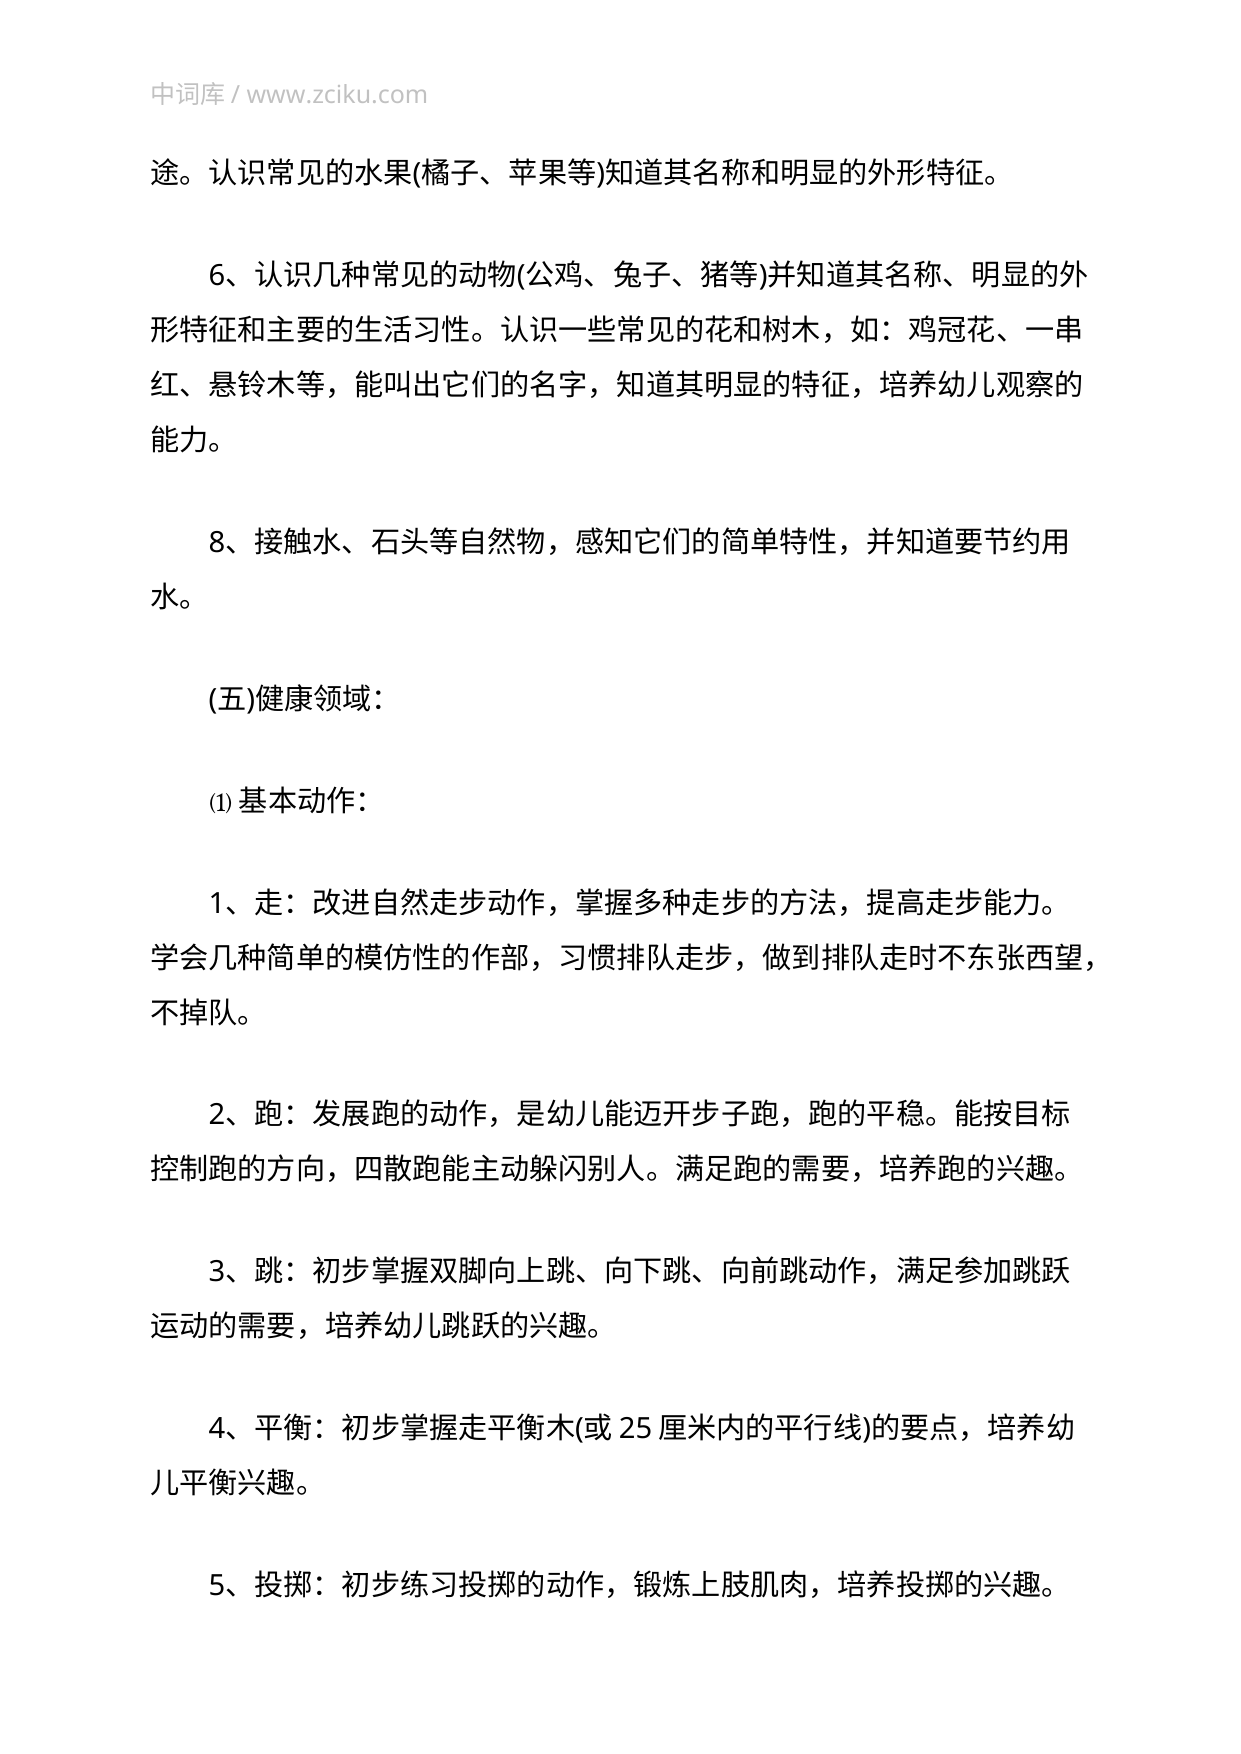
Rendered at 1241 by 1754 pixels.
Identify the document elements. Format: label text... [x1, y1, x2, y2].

text (五)健康领域： [150, 675, 1090, 718]
text 8、接触水、石头等自然物，感知它们的简单特性，并知道要节约用水。 [150, 518, 1090, 616]
text 1、走：改进自然走步动作，掌握多种走步的方法，提高走步能力。学会几种简单的模仿性的作部，习惯排队走步，做到排队走时不东张西望，不掉队。 [150, 879, 1090, 1031]
text 6、认识几种常见的动物(公鸡、兔子、猪等)并知道其名称、明显的外形特征和主要的生活习性。认识一些常见的花和树木，如：鸡冠花、一串红、悬铃木等，能叫出它们的名字，知道其明显的特征，培养幼儿观察的能力。 [150, 252, 1090, 459]
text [150, 150, 1090, 192]
text 3、跳：初步掌握双脚向上跳、向下跳、向前跳动作，满足参加跳跃运动的需要，培养幼儿跳跃的兴趣。 [150, 1248, 1090, 1345]
text ⑴基本动作： [150, 777, 1090, 820]
text 5、投掷：初步练习投掷的动作，锻炼上肢肌肉，培养投掷的兴趣。 [150, 1561, 1090, 1604]
text 2、跑：发展跑的动作，是幼儿能迈开步子跑，跑的平稳。能按目标控制跑的方向，四散跑能主动躲闪别人。满足跑的需要，培养跑的兴趣。 [150, 1091, 1090, 1188]
text 4、平衡：初步掌握走平衡木(或25厘米内的平行线)的要点，培养幼儿平衡兴趣。 [150, 1404, 1090, 1502]
